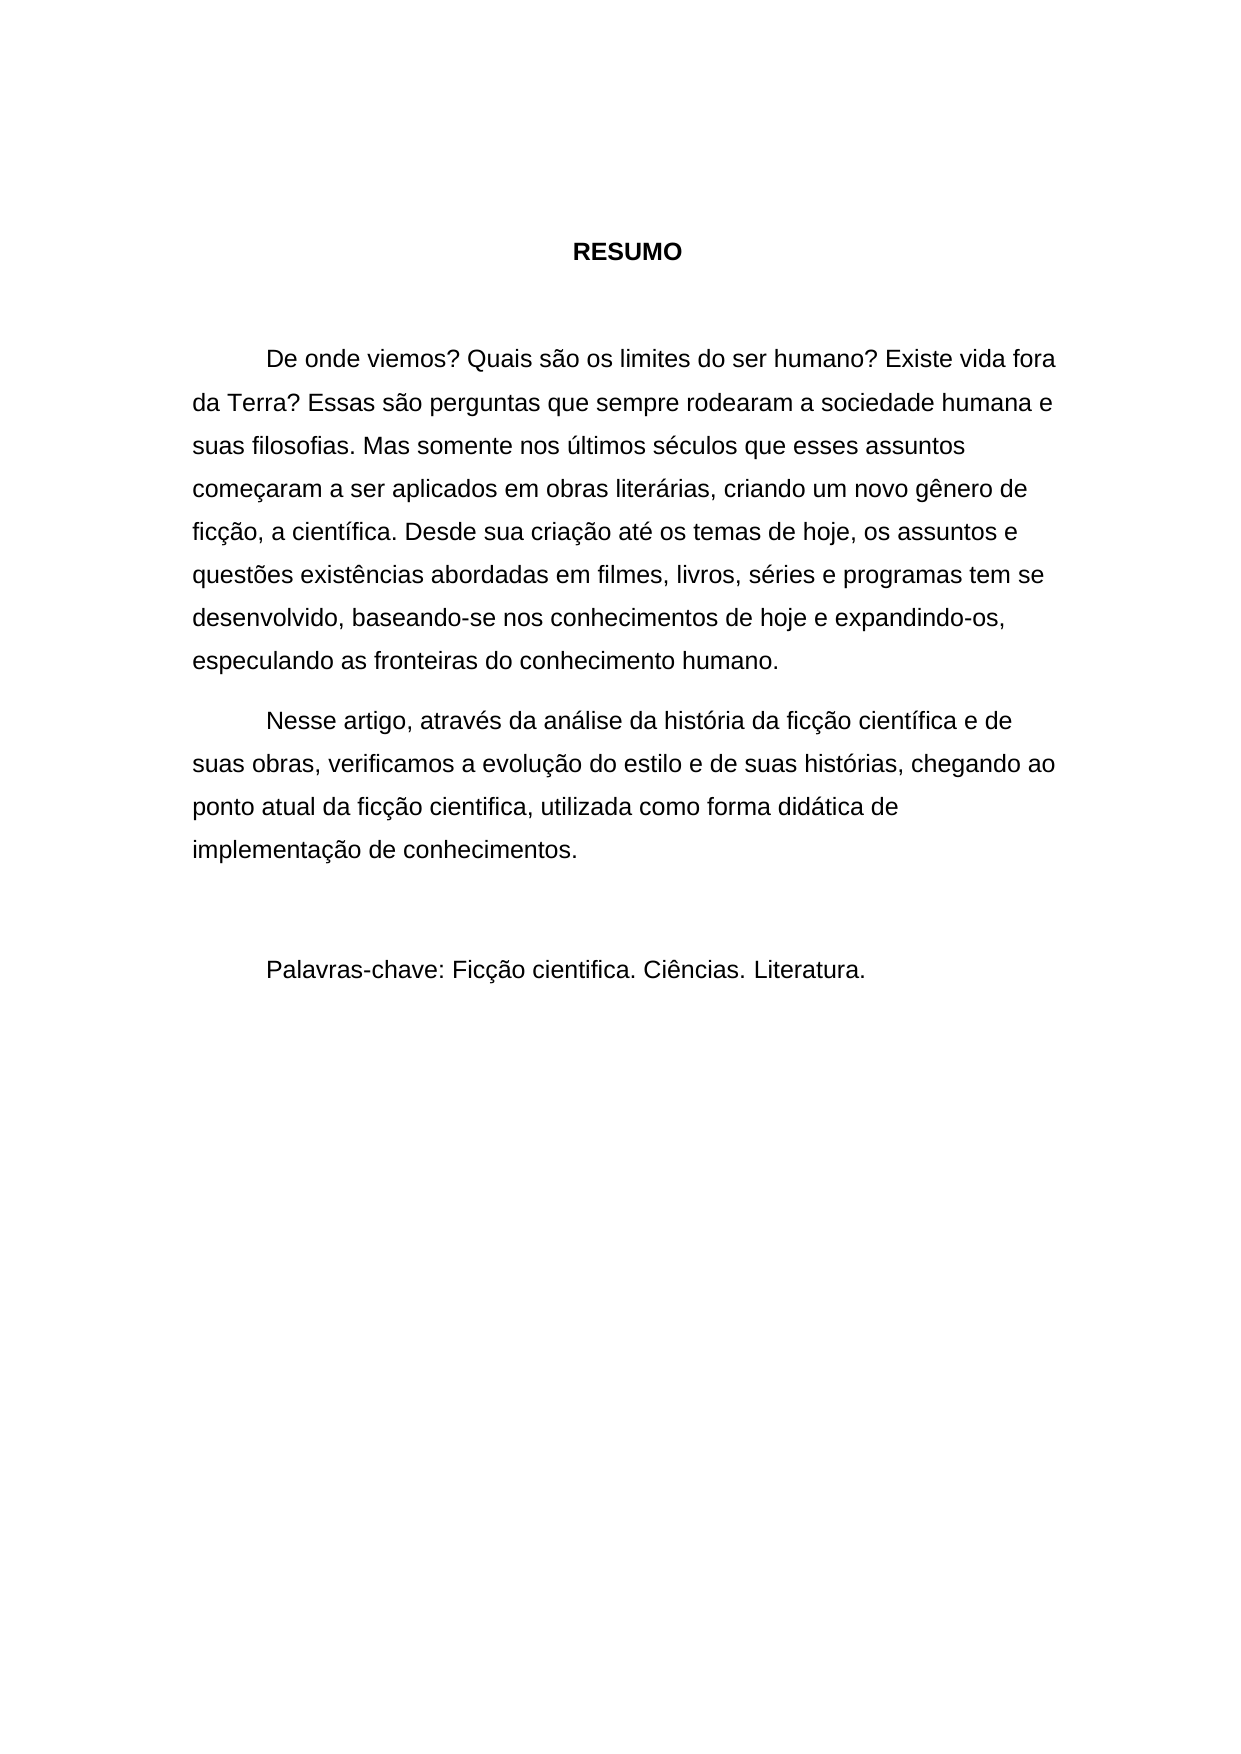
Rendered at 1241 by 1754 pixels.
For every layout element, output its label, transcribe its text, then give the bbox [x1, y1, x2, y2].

text Palavras-chave: Ficção cientifica. Ciências. Literatura. [192, 955, 1063, 984]
text RESUMO [192, 237, 1063, 266]
text De onde viemos? Quais são os limites do ser humano? Existe vida fora da Terra? Essas são perguntas que sempre rodearam a sociedade humana e suas filosofias. Mas somente nos últimos séculos que esses assuntos começaram a ser aplicados em obras literárias, criando um novo gênero de ficção, a científica. Desde sua criação até os temas de hoje, os assuntos e questões existências abordadas em filmes, livros, séries e programas tem se desenvolvido, baseando-se nos conhecimentos de hoje e expandindo-os, especulando as fronteiras do conhecimento humano. [192, 344, 1063, 675]
text Nesse artigo, através da análise da história da ficção científica e de suas obras, verificamos a evolução do estilo e de suas histórias, chegando ao ponto atual da ficção cientifica, utilizada como forma didática de implementação de conhecimentos. [192, 706, 1063, 864]
